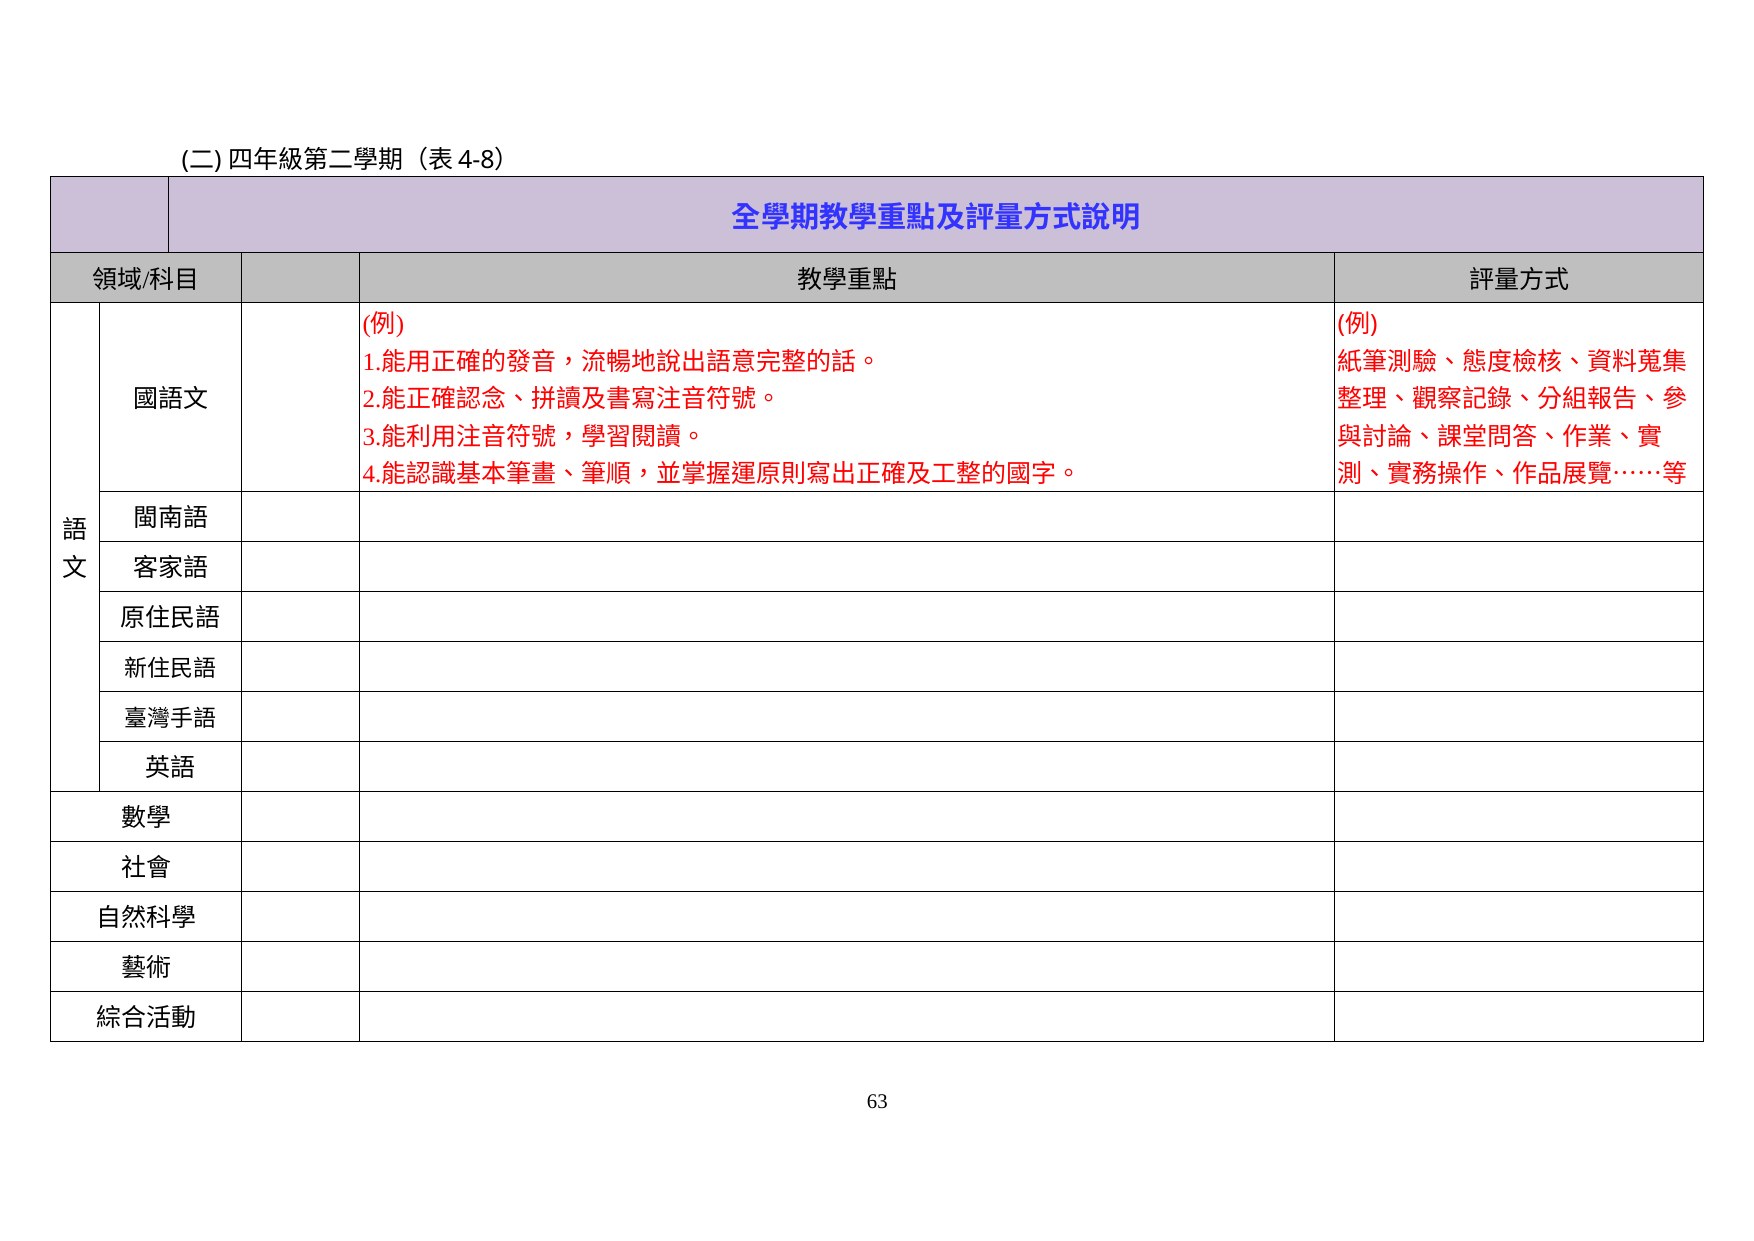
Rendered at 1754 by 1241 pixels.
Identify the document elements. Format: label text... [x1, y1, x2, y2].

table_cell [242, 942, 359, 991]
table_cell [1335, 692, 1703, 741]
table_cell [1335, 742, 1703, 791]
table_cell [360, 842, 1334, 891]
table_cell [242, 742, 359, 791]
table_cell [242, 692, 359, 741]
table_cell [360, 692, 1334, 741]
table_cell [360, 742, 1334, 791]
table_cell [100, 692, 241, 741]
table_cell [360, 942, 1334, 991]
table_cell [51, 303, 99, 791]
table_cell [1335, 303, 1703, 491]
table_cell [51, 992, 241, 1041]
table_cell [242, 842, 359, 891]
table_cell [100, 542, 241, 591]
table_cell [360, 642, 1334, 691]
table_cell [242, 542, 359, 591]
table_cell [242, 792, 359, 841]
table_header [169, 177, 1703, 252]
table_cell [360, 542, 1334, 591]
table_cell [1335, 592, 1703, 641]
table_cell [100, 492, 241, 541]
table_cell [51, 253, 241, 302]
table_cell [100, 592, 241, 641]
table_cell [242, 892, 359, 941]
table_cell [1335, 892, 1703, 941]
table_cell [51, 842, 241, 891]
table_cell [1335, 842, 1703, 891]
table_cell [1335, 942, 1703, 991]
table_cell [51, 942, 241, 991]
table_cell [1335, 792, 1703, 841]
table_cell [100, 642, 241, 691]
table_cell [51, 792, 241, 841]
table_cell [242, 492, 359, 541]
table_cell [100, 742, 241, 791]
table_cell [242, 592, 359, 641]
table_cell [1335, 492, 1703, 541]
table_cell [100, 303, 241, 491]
text (二) 四年級第二學期（表4-8） [181, 138, 1648, 176]
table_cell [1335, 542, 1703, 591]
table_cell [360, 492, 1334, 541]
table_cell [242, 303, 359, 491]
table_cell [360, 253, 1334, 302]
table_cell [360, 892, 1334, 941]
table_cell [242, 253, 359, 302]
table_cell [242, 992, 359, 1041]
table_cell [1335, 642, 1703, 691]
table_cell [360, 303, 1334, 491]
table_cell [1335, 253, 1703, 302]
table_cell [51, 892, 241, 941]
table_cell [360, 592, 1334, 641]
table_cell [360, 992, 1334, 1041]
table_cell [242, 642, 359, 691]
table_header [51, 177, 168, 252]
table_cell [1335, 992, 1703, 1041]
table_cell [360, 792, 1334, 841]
